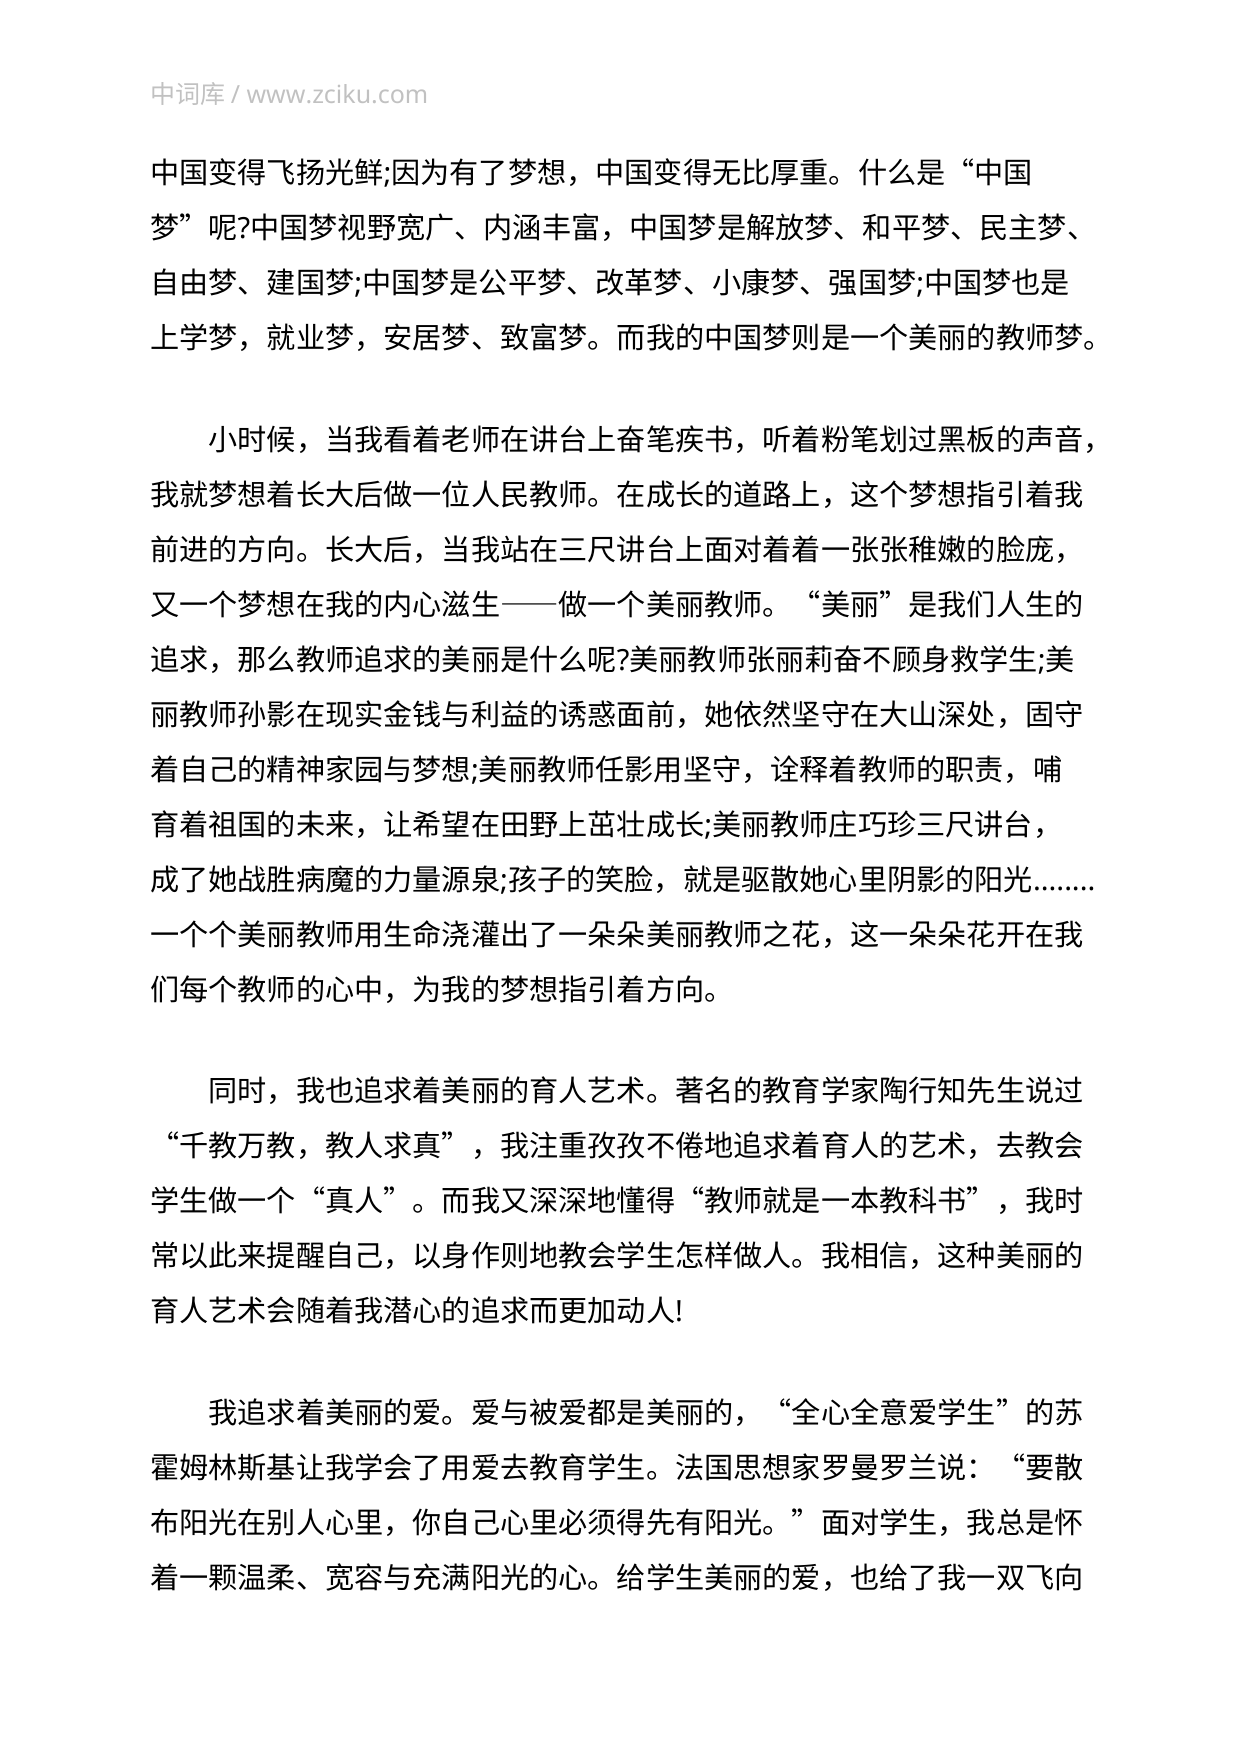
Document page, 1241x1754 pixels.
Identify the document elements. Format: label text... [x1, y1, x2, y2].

text 同时，我也追求着美丽的育人艺术。著名的教育学家陶行知先生说过“千教万教，教人求真”，我注重孜孜不倦地追求着育人的艺术，去教会学生做一个“真人”。而我又深深地懂得“教师就是一本教科书”，我时常以此来提醒自己，以身作则地教会学生怎样做人。我相信，这种美丽的育人艺术会随着我潜心的追求而更加动人! [150, 1068, 1090, 1330]
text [150, 150, 1090, 357]
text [150, 1389, 1090, 1596]
text 小时候，当我看着老师在讲台上奋笔疾书，听着粉笔划过黑板的声音，我就梦想着长大后做一位人民教师。在成长的道路上，这个梦想指引着我前进的方向。长大后，当我站在三尺讲台上面对着着一张张稚嫩的脸庞，又一个梦想在我的内心滋生——做一个美丽教师。“美丽”是我们人生的追求，那么教师追求的美丽是什么呢?美丽教师张丽莉奋不顾身救学生;美丽教师孙影在现实金钱与利益的诱惑面前，她依然坚守在大山深处，固守着自己的精神家园与梦想;美丽教师任影用坚守，诠释着教师的职责，哺育着祖国的未来，让希望在田野上茁壮成长;美丽教师庄巧珍三尺讲台，成了她战胜病魔的力量源泉;孩子的笑脸，就是驱散她心里阴影的阳光........一个个美丽教师用生命浇灌出了一朵朵美丽教师之花，这一朵朵花开在我们每个教师的心中，为我的梦想指引着方向。 [150, 417, 1090, 1008]
